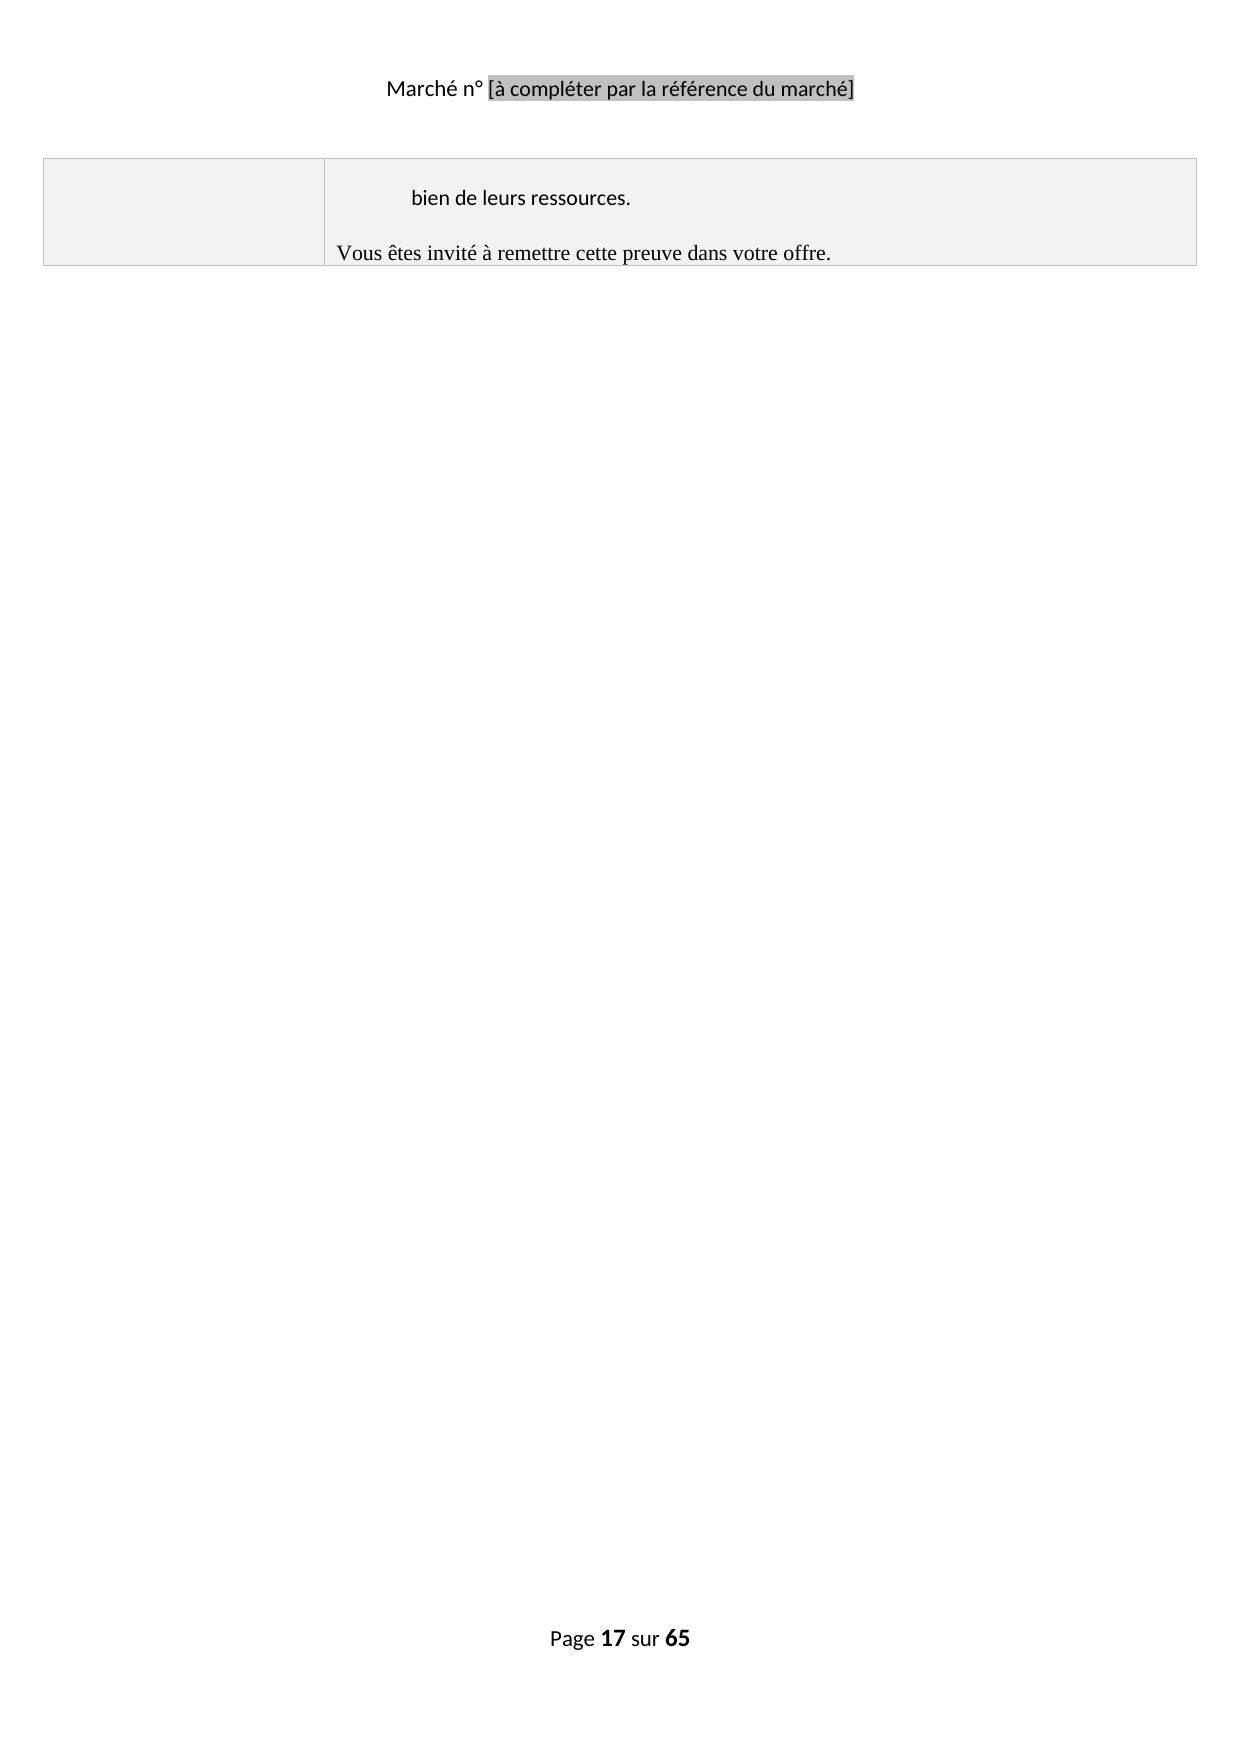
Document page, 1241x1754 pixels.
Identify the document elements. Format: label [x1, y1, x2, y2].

table_cell [325, 159, 1196, 265]
table_cell [44, 159, 324, 265]
